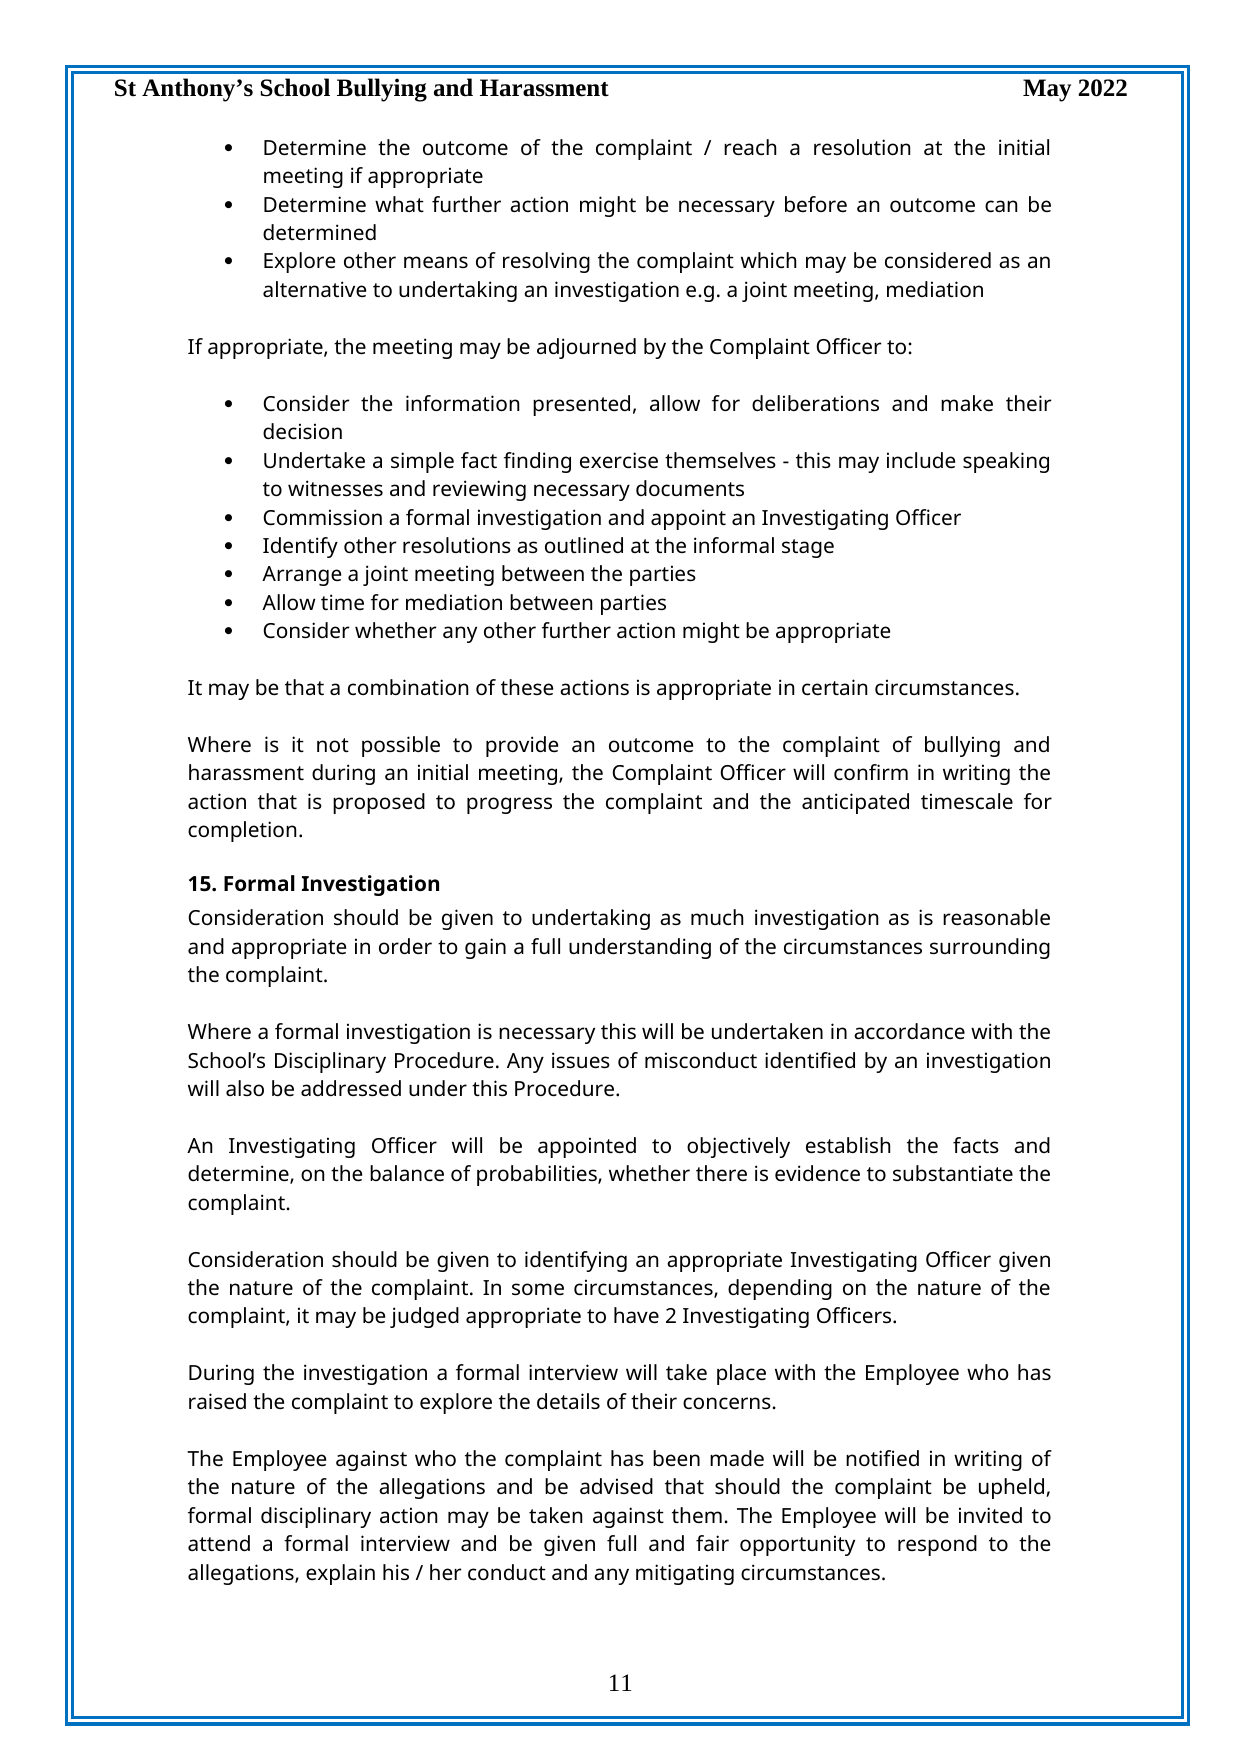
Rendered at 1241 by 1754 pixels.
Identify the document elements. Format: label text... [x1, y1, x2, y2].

text Consideration should be given to identifying an appropriate Investigating Officer given the nature of the complaint. In some circumstances, depending on the nature of the complaint, it may be judged appropriate to have 2 Investigating Officers. [187, 1245, 1053, 1330]
list Explore other means of resolving the complaint which may be considered as an alternative to undertaking an investigation e.g. a joint meeting, mediation [225, 247, 1053, 303]
list Determine the outcome of the complaint / reach a resolution at the initial meeting if appropriate [225, 133, 1053, 190]
text Where a formal investigation is necessary this will be undertaken in accordance with the School’s Disciplinary Procedure. Any issues of misconduct identified by an investigation will also be addressed under this Procedure. [187, 1017, 1053, 1103]
text The Employee against who the complaint has been made will be notified in writing of the nature of the allegations and be advised that should the complaint be upheld, formal disciplinary action may be taken against them. The Employee will be invited to attend a formal interview and be given full and fair opportunity to respond to the allegations, explain his / her conduct and any mitigating circumstances. [187, 1444, 1053, 1586]
text Where is it not possible to provide an outcome to the complaint of bullying and harassment during an initial meeting, the Complaint Officer will confirm in writing the action that is proposed to progress the complaint and the anticipated timescale for completion. [187, 730, 1053, 844]
text Consideration should be given to undertaking as much investigation as is reasonable and appropriate in order to gain a full understanding of the circumstances surrounding the complaint. [187, 903, 1053, 989]
list 15. Formal Investigation [187, 869, 1053, 897]
text An Investigating Officer will be appointed to objectively establish the facts and determine, on the balance of probabilities, whether there is evidence to substantiate the complaint. [187, 1131, 1053, 1216]
list Consider the information presented, allow for deliberations and make their decision [225, 389, 1053, 446]
text If appropriate, the meeting may be adjourned by the Complaint Officer to: [187, 332, 1053, 360]
list Allow time for mediation between parties [225, 588, 1053, 616]
text It may be that a combination of these actions is appropriate in certain circumstances. [187, 673, 1053, 702]
list Determine what further action might be necessary before an outcome can be determined [225, 190, 1053, 247]
list Identify other resolutions as outlined at the informal stage [225, 531, 1053, 559]
list Undertake a simple fact finding exercise themselves - this may include speaking to witnesses and reviewing necessary documents [225, 446, 1053, 503]
list Consider whether any other further action might be appropriate [225, 616, 1053, 645]
list Commission a formal investigation and appoint an Investigating Officer [225, 503, 1053, 531]
text During the investigation a formal interview will take place with the Employee who has raised the complaint to explore the details of their concerns. [187, 1358, 1053, 1415]
list Arrange a joint meeting between the parties [225, 559, 1053, 588]
